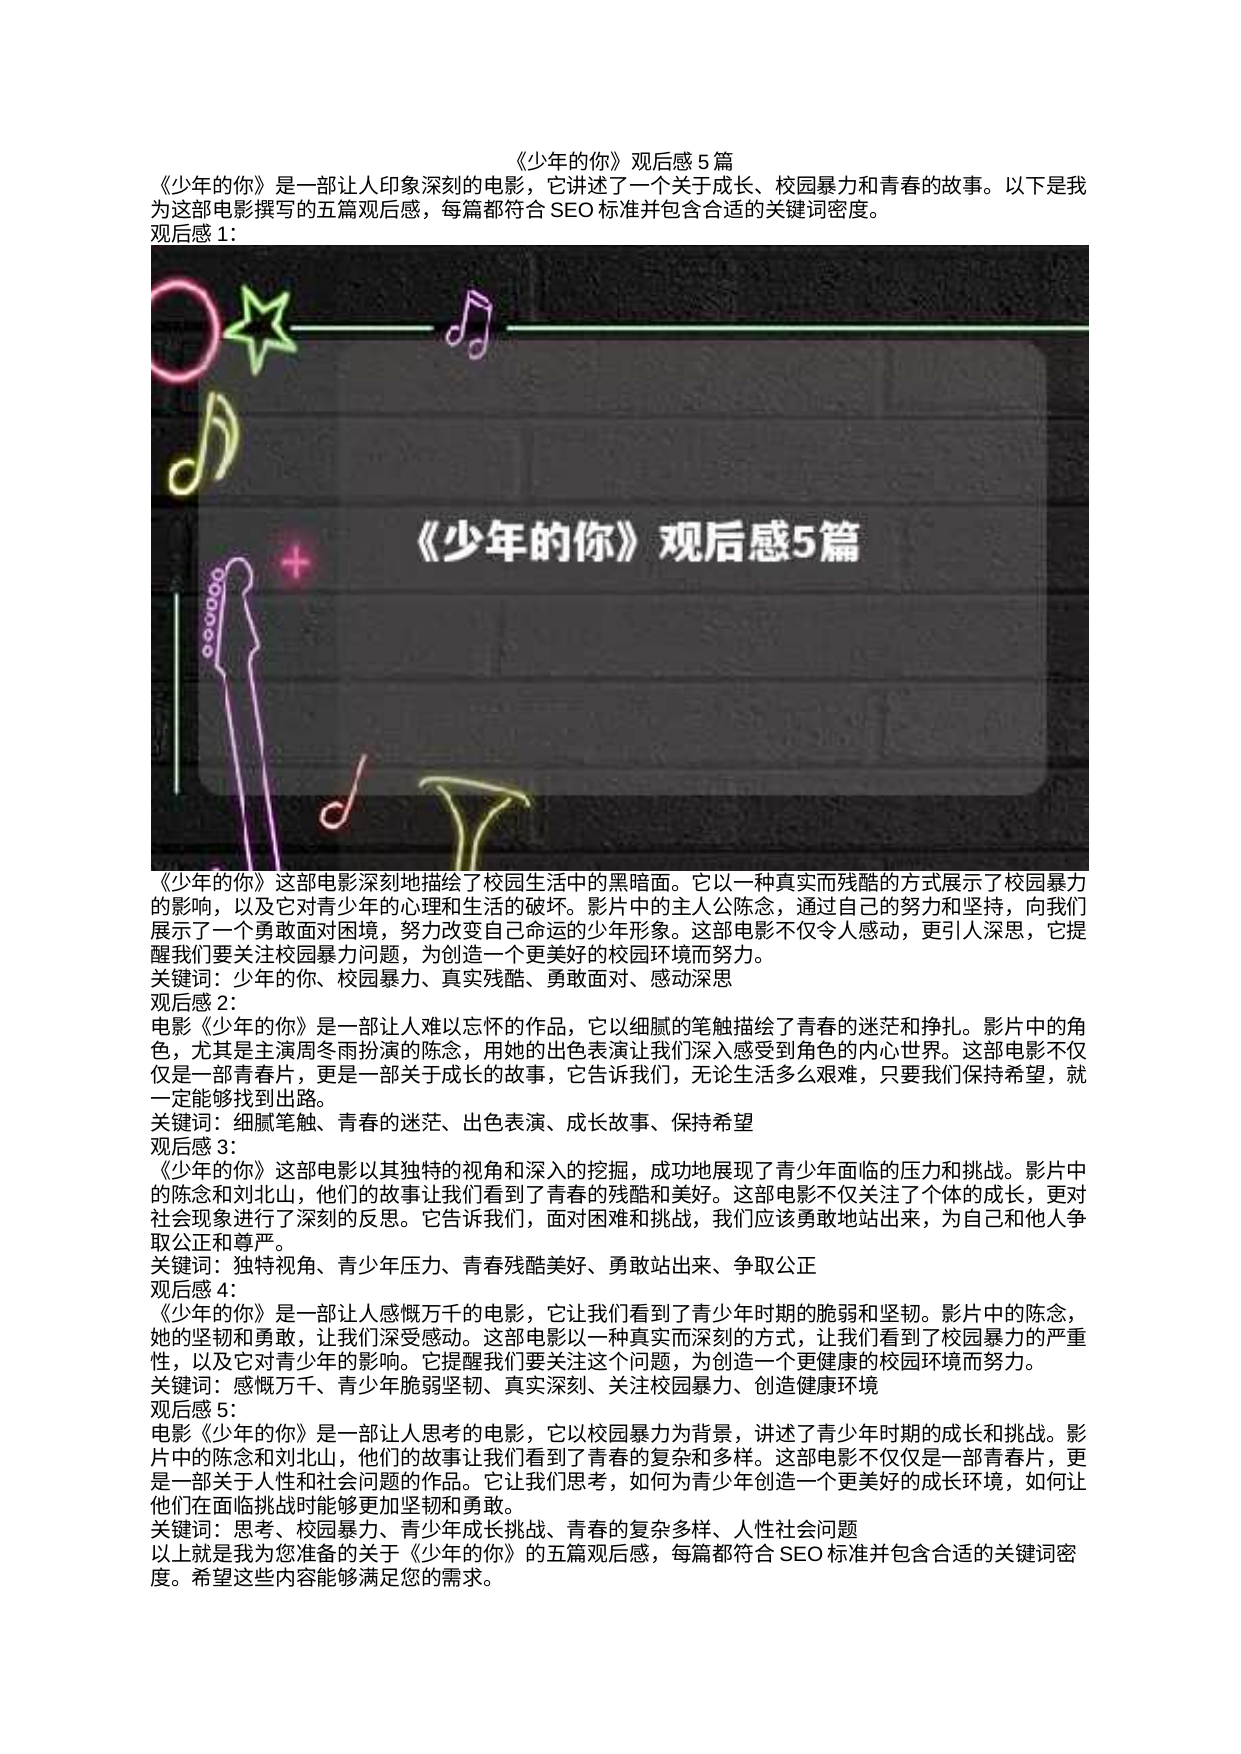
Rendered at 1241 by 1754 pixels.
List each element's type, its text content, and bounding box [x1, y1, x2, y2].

text 关键词：独特视角、青少年压力、青春残酷美好、勇敢站出来、争取公正 [150, 1254, 1090, 1278]
text 观后感4： [150, 1278, 1090, 1302]
text 关键词：细腻笔触、青春的迷茫、出色表演、成长故事、保持希望 [150, 1111, 1090, 1134]
text 观后感2： [150, 991, 1090, 1015]
text 关键词：思考、校园暴力、青少年成长挑战、青春的复杂多样、人性社会问题 [150, 1518, 1090, 1542]
text 观后感3： [150, 1134, 1090, 1158]
text 《少年的你》是一部让人印象深刻的电影，它讲述了一个关于成长、校园暴力和青春的故事。以下是我为这部电影撰写的五篇观后感，每篇都符合SEO标准并包含合适的关键词密度。 [150, 174, 1090, 222]
text 《少年的你》这部电影深刻地描绘了校园生活中的黑暗面。它以一种真实而残酷的方式展示了校园暴力的影响，以及它对青少年的心理和生活的破坏。影片中的主人公陈念，通过自己的努力和坚持，向我们展示了一个勇敢面对困境，努力改变自己命运的少年形象。这部电影不仅令人感动，更引人深思，它提醒我们要关注校园暴力问题，为创造一个更美好的校园环境而努力。 [150, 871, 1090, 967]
text 关键词：少年的你、校园暴力、真实残酷、勇敢面对、感动深思 [150, 967, 1090, 991]
text 电影《少年的你》是一部让人思考的电影，它以校园暴力为背景，讲述了青少年时期的成长和挑战。影片中的陈念和刘北山，他们的故事让我们看到了青春的复杂和多样。这部电影不仅仅是一部青春片，更是一部关于人性和社会问题的作品。它让我们思考，如何为青少年创造一个更美好的成长环境，如何让他们在面临挑战时能够更加坚韧和勇敢。 [150, 1422, 1090, 1518]
text 电影《少年的你》是一部让人难以忘怀的作品，它以细腻的笔触描绘了青春的迷茫和挣扎。影片中的角色，尤其是主演周冬雨扮演的陈念，用她的出色表演让我们深入感受到角色的内心世界。这部电影不仅仅是一部青春片，更是一部关于成长的故事，它告诉我们，无论生活多么艰难，只要我们保持希望，就一定能够找到出路。 [150, 1015, 1090, 1111]
text 《少年的你》这部电影以其独特的视角和深入的挖掘，成功地展现了青少年面临的压力和挑战。影片中的陈念和刘北山，他们的故事让我们看到了青春的残酷和美好。这部电影不仅关注了个体的成长，更对社会现象进行了深刻的反思。它告诉我们，面对困难和挑战，我们应该勇敢地站出来，为自己和他人争取公正和尊严。 [150, 1158, 1090, 1254]
text 《少年的你》是一部让人感慨万千的电影，它让我们看到了青少年时期的脆弱和坚韧。影片中的陈念，她的坚韧和勇敢，让我们深受感动。这部电影以一种真实而深刻的方式，让我们看到了校园暴力的严重性，以及它对青少年的影响。它提醒我们要关注这个问题，为创造一个更健康的校园环境而努力。 [150, 1302, 1090, 1374]
text 以上就是我为您准备的关于《少年的你》的五篇观后感，每篇都符合SEO标准并包含合适的关键词密度。希望这些内容能够满足您的需求。 [150, 1542, 1090, 1590]
picture [151, 245, 1089, 871]
text 观后感5： [150, 1398, 1090, 1422]
text 关键词：感慨万千、青少年脆弱坚韧、真实深刻、关注校园暴力、创造健康环境 [150, 1374, 1090, 1398]
text 《少年的你》观后感5篇 [150, 150, 1090, 174]
text 观后感1： [150, 222, 1090, 246]
